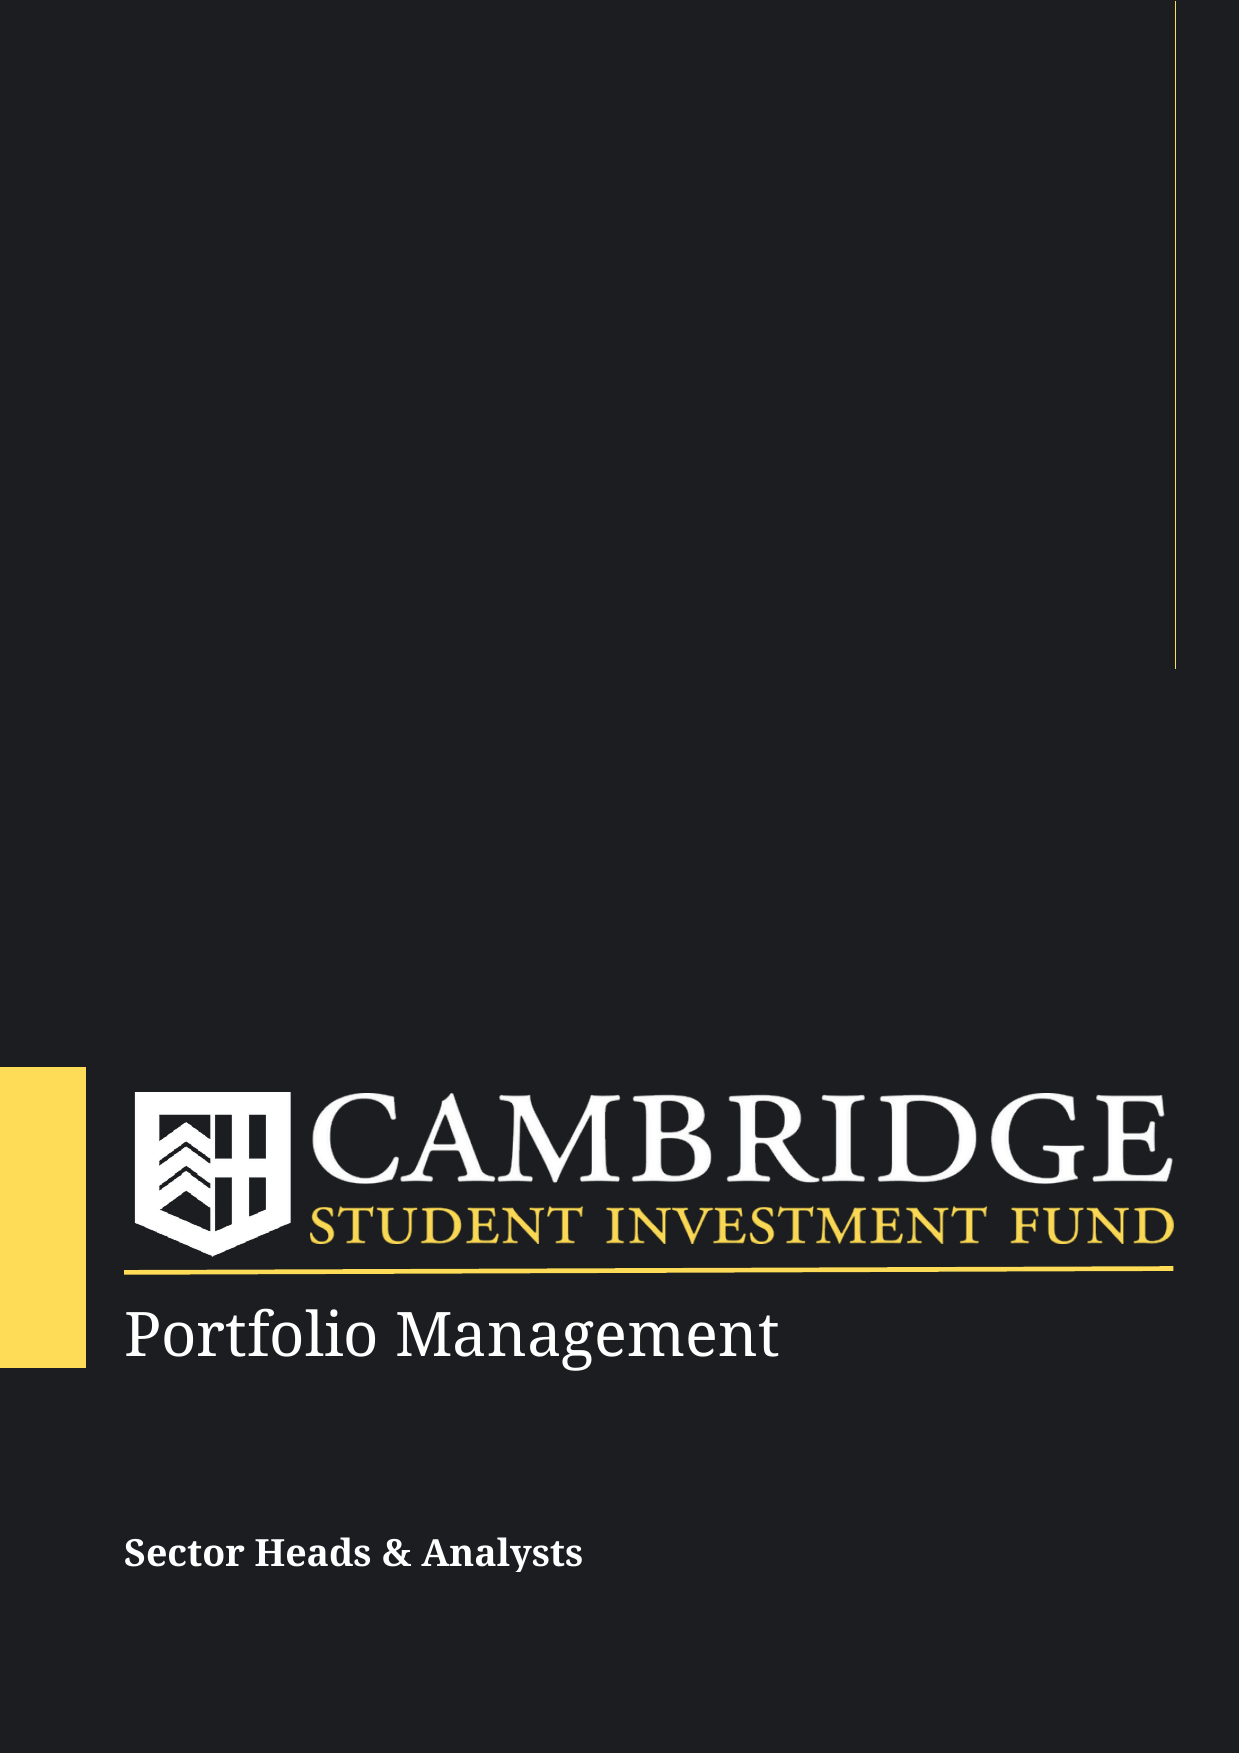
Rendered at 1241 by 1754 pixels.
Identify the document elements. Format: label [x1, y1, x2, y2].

picture [133, 1091, 292, 1258]
picture [310, 1093, 1174, 1244]
